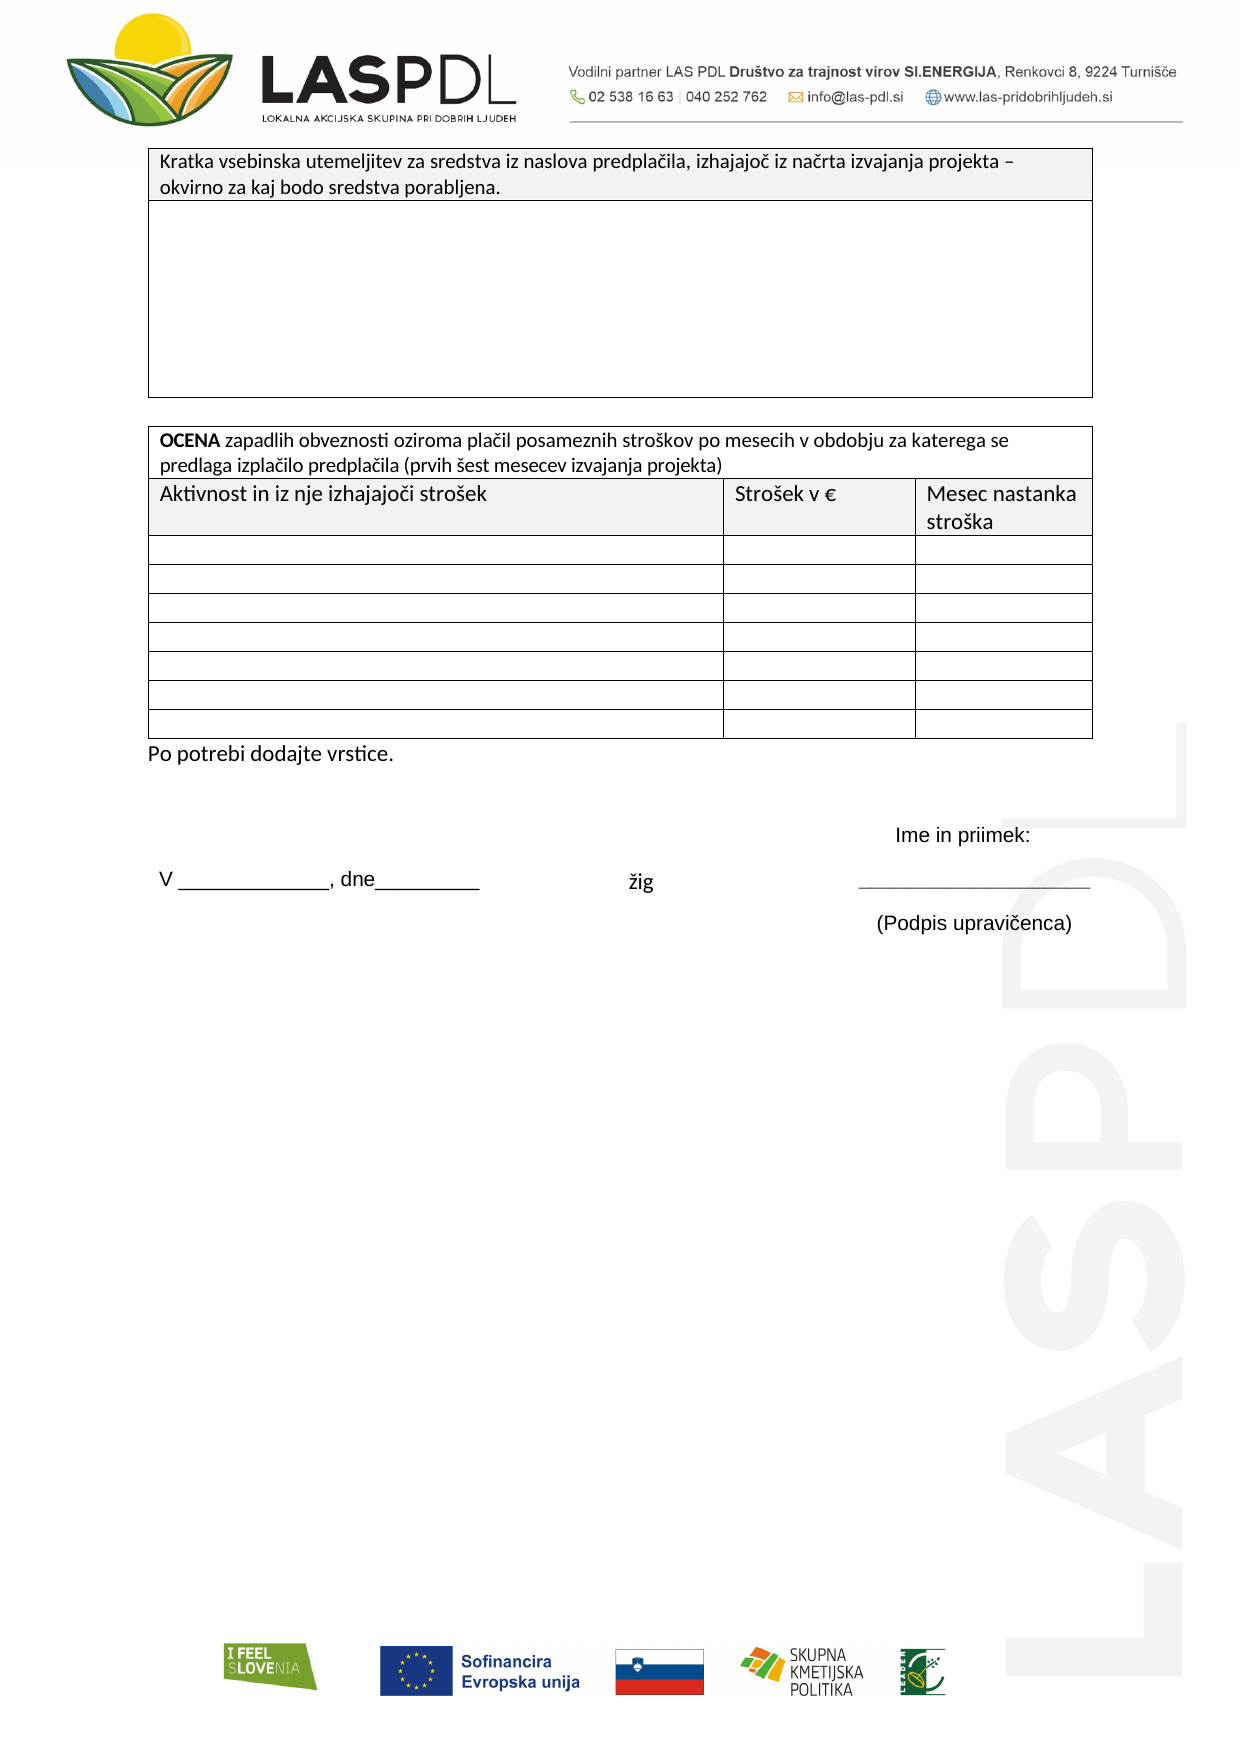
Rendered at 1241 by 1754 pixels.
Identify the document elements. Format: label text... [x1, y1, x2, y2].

picture [380, 1646, 940, 1696]
table_cell [916, 710, 1092, 738]
picture [5, 0, 1241, 172]
table_cell Aktivnost in iz nje izhajajoči strošek [149, 479, 723, 535]
table_cell [149, 201, 1092, 397]
table_cell Strošek v € [724, 479, 915, 535]
table_header žig [521, 823, 809, 1042]
table_cell [149, 594, 723, 622]
table_header Ime in priimek: ____________________ (Podpis upravičenca) [809, 823, 1107, 1042]
table_cell [916, 565, 1092, 593]
table_header V _____________, dne_________ [148, 823, 521, 1042]
table_cell [916, 652, 1092, 680]
table_cell [149, 565, 723, 593]
text Po potrebi dodajte vrstice. [148, 739, 1092, 767]
table_cell [916, 623, 1092, 651]
table_cell [916, 681, 1092, 709]
table_cell [149, 710, 723, 738]
table_cell [149, 536, 723, 564]
table_cell [916, 594, 1092, 622]
table_cell [724, 536, 915, 564]
table_header OCENA zapadlih obveznosti oziroma plačil posameznih stroškov po mesecih v obdobju za katerega se predlaga izplačilo predplačila (prvih šest mesecev izvajanja projekta) [149, 427, 1092, 478]
table_cell [724, 565, 915, 593]
table_cell [724, 594, 915, 622]
picture [990, 698, 1240, 1736]
table_cell [916, 536, 1092, 564]
table_cell [149, 652, 723, 680]
picture [201, 1626, 335, 1704]
table_cell [149, 681, 723, 709]
table_cell [149, 623, 723, 651]
table_cell [724, 710, 915, 738]
table_cell [724, 623, 915, 651]
table_header Kratka vsebinska utemeljitev za sredstva iz naslova predplačila, izhajajoč iz načrta izvajanja projekta – okvirno za kaj bodo sredstva porabljena. [149, 149, 1092, 199]
table_cell Mesec nastanka stroška [916, 479, 1092, 535]
table_cell [724, 681, 915, 709]
table_cell [724, 652, 915, 680]
